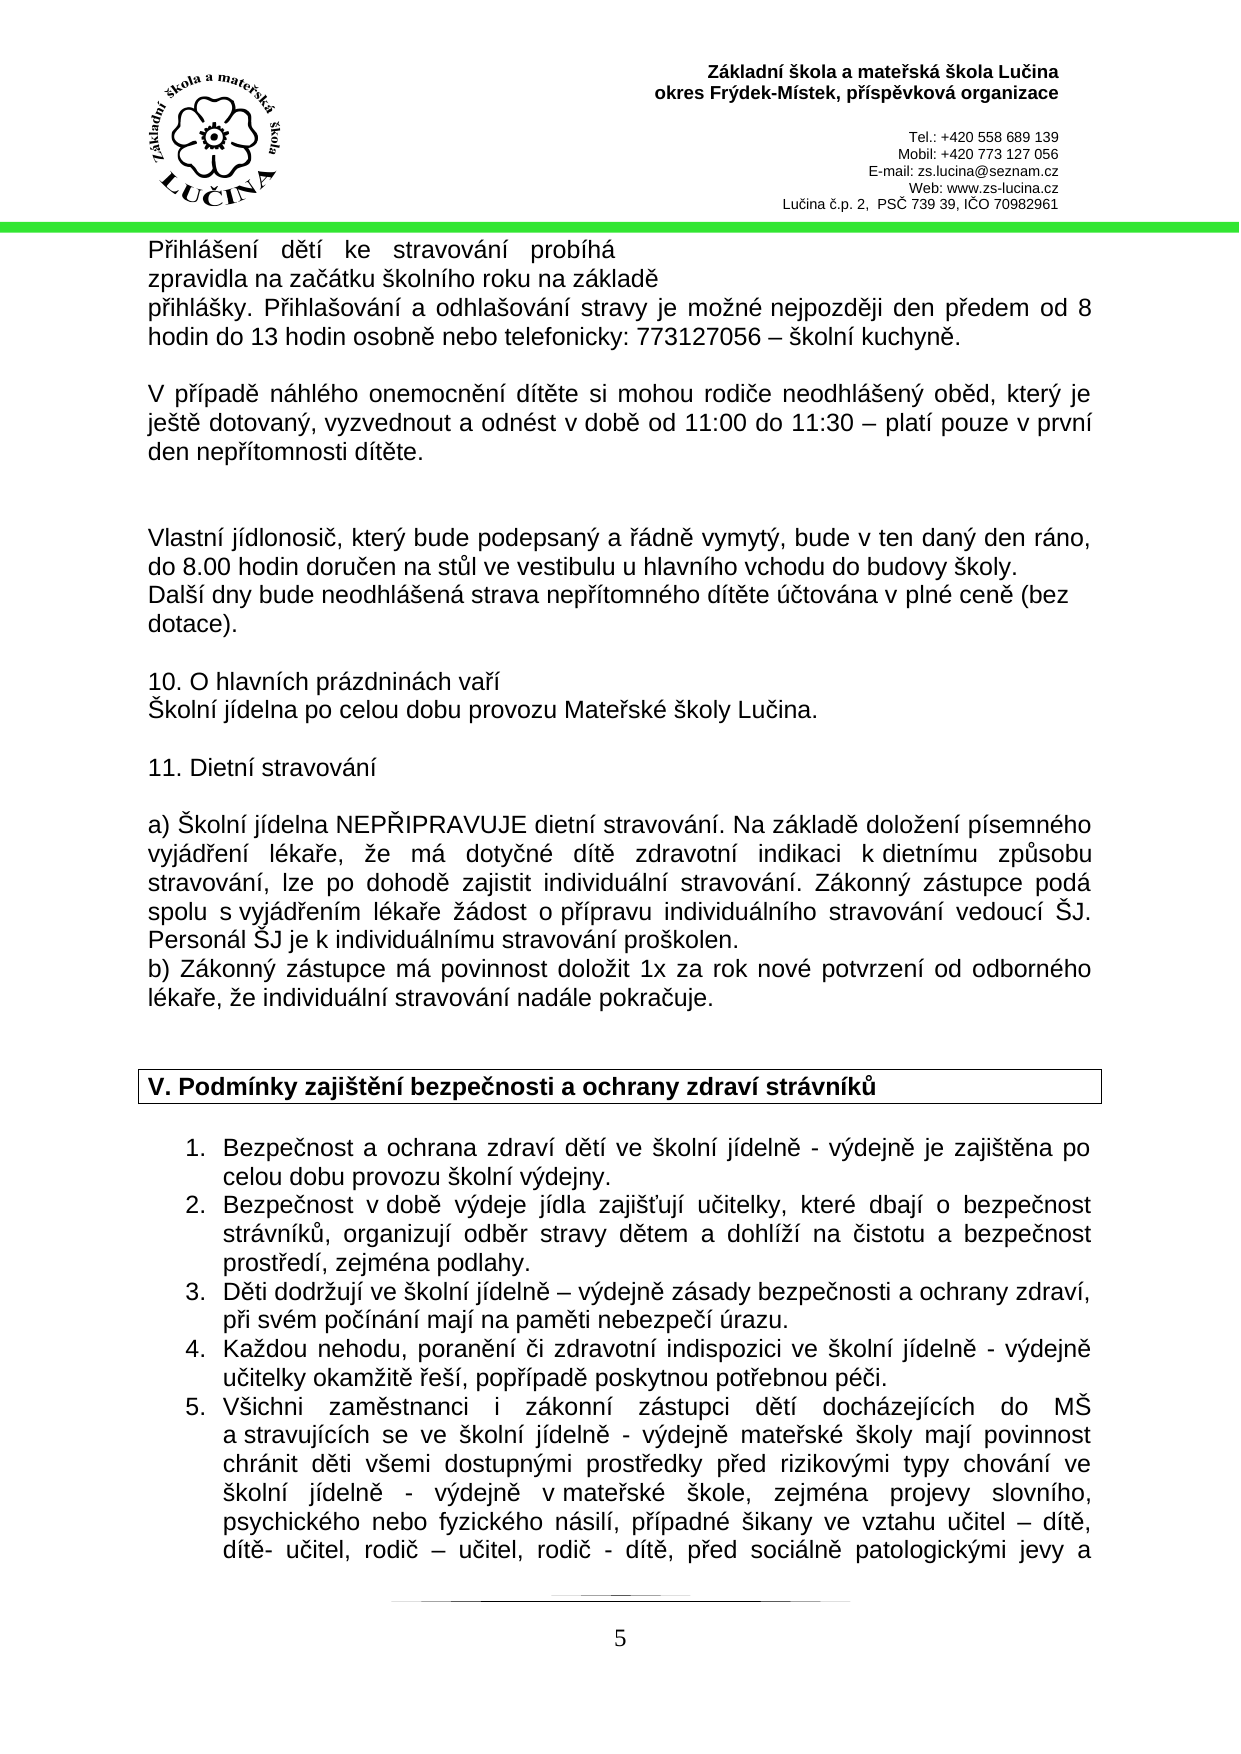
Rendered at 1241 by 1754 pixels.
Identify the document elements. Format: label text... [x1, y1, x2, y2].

text V. Podmínky zajištění bezpečnosti a ochrany zdraví strávníků [139, 1070, 1101, 1103]
text Přihlášení dětí ke stravování probíhá zpravidla na začátku školního roku na základě [148, 235, 1093, 293]
text V případě náhlého onemocnění dítěte si mohou rodiče neodhlášený oběd, který je ještě dotovaný, vyzvednout a odnést v době od 11:00 do 11:30 – platí pouze v první den nepřítomnosti dítěte. [148, 379, 1093, 465]
list Bezpečnost a ochrana zdraví dětí ve školní jídelně - výdejně je zajištěna po celou dobu provozu školní výdejny. [185, 1133, 1093, 1190]
text 10. O hlavních prázdninách vaří [148, 667, 1093, 695]
picture [147, 73, 282, 207]
list Každou nehodu, poranění či zdravotní indispozici ve školní jídelně - výdejně učitelky okamžitě řeší, popřípadě poskytnou potřebnou péči. [185, 1334, 1093, 1392]
text Další dny bude neodhlášená strava nepřítomného dítěte účtována v plné ceně (bez [148, 580, 1093, 609]
text 11. Dietní stravování [148, 753, 1093, 782]
text Vlastní jídlonosič, který bude podepsaný a řádně vymytý, bude v ten daný den ráno, do 8.00 hodin doručen na stůl ve vestibulu u hlavního vchodu do budovy školy. [148, 523, 1093, 580]
list Děti dodržují ve školní jídelně – výdejně zásady bezpečnosti a ochrany zdraví, při svém počínání mají na paměti nebezpečí úrazu. [185, 1277, 1093, 1334]
text Školní jídelna po celou dobu provozu Mateřské školy Lučina. [148, 695, 1093, 724]
text b) Zákonný zástupce má povinnost doložit 1x za rok nové potvrzení od odborného lékaře, že individuální stravování nadále pokračuje. [148, 954, 1093, 1012]
list Bezpečnost v době výdeje jídla zajišťují učitelky, které dbají o bezpečnost strávníků, organizují odběr stravy dětem a dohlíží na čistotu a bezpečnost prostředí, zejména podlahy. [185, 1190, 1093, 1277]
text přihlášky. Přihlašování a odhlašování stravy je možné nejpozději den předem od 8 hodin do 13 hodin osobně nebo telefonicky: 773127056 – školní kuchyně. [148, 293, 1093, 350]
text a) Školní jídelna NEPŘIPRAVUJE dietní stravování. Na základě doložení písemného vyjádření lékaře, že má dotyčné dítě zdravotní indikaci k dietnímu způsobu stravování, lze po dohodě zajistit individuální stravování. Zákonný zástupce podá spolu s vyjádřením lékaře žádost o přípravu individuálního stravování vedoucí ŠJ. Personál ŠJ je k individuálnímu stravování proškolen. [148, 810, 1093, 954]
text dotace). [148, 609, 1093, 638]
